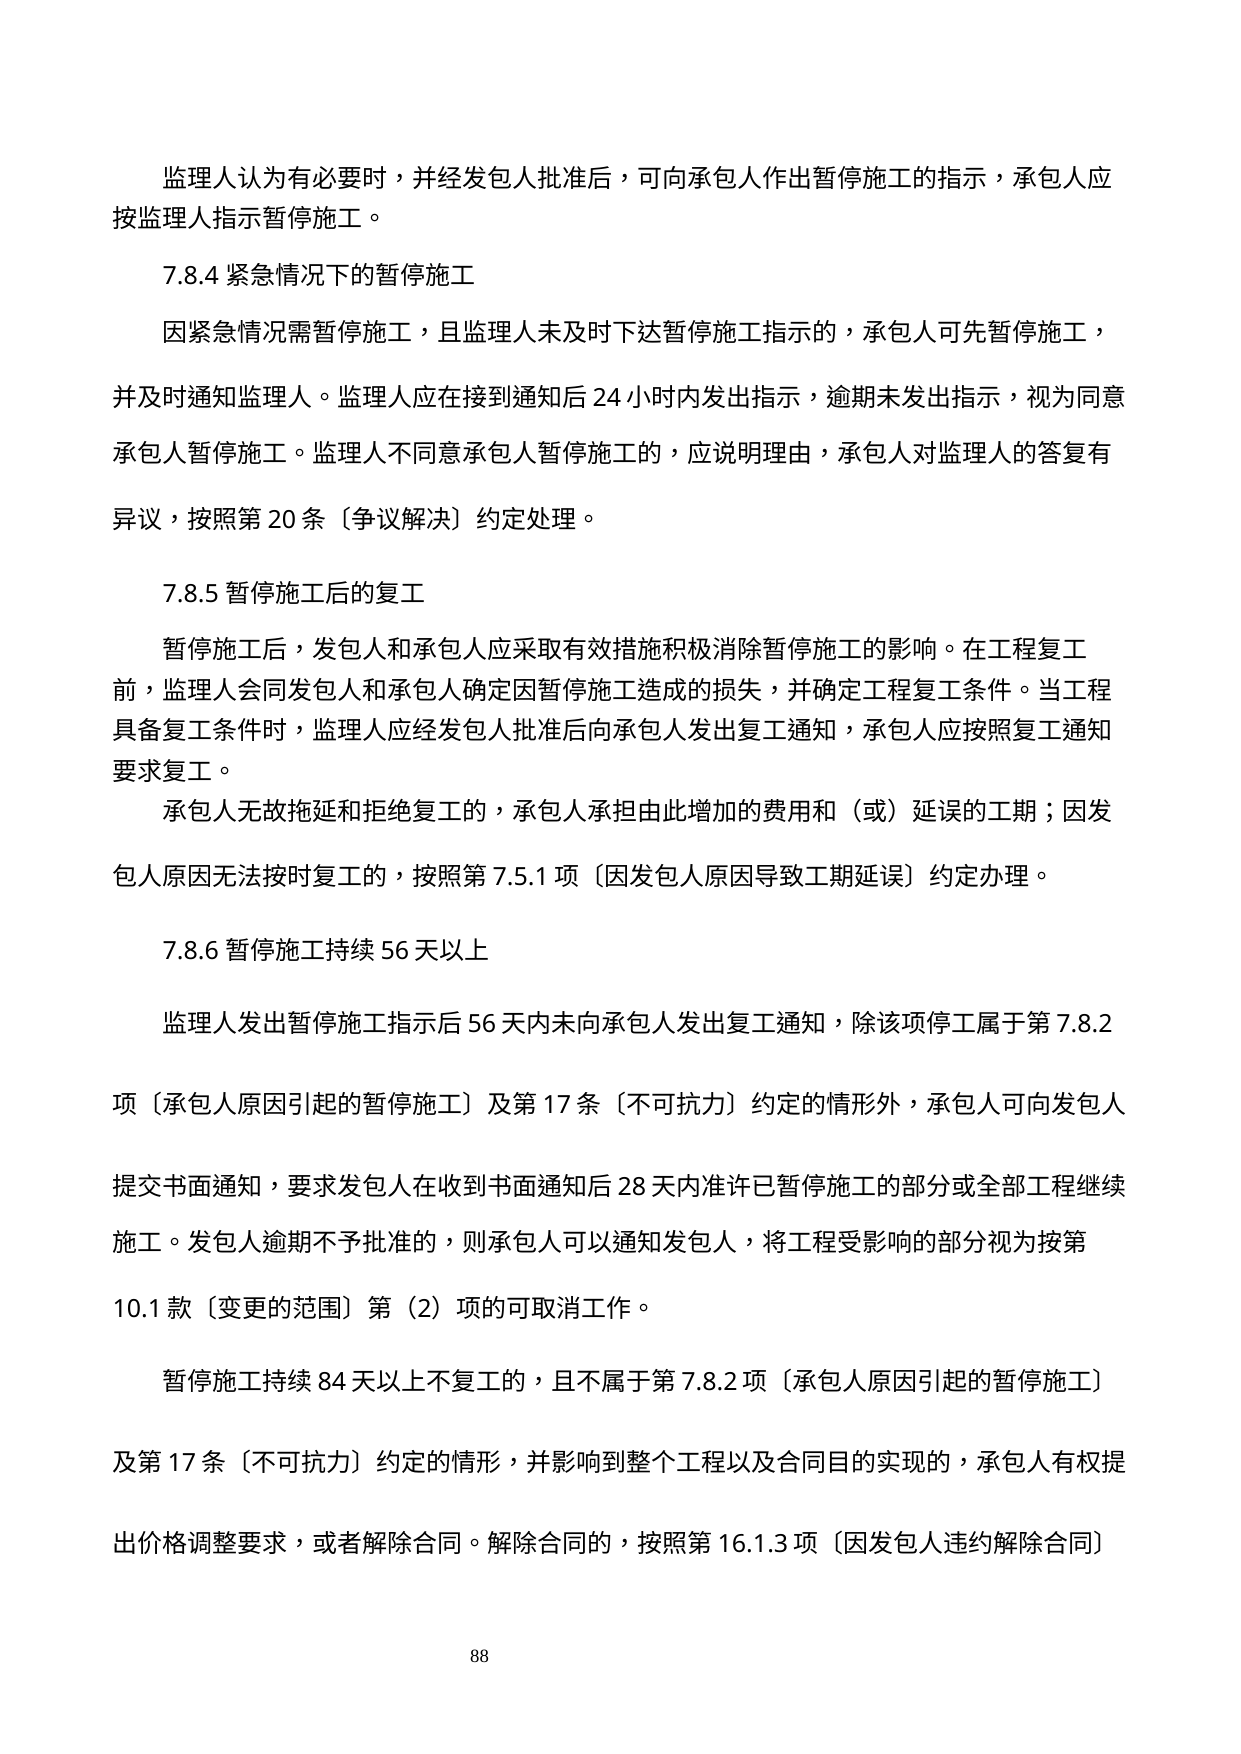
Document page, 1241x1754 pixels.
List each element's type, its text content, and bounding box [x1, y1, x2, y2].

text 暂停施工后，发包人和承包人应采取有效措施积极消除暂停施工的影响。在工程复工前，监理人会同发包人和承包人确定因暂停施工造成的损失，并确定工程复工条件。当工程具备复工条件时，监理人应经发包人批准后向承包人发出复工通知，承包人应按照复工通知要求复工。 [112, 633, 1128, 788]
text 监理人发出暂停施工指示后56天内未向承包人发出复工通知，除该项停工属于第7.8.2项〔承包人原因引起的暂停施工〕及第17条〔不可抗力〕约定的情形外，承包人可向发包人提交书面通知，要求发包人在收到书面通知后28天内准许已暂停施工的部分或全部工程继续施工。发包人逾期不予批准的，则承包人可以通知发包人，将工程受影响的部分视为按第10.1款〔变更的范围〕第（2）项的可取消工作。 [112, 990, 1128, 1340]
text 监理人认为有必要时，并经发包人批准后，可向承包人作出暂停施工的指示，承包人应按监理人指示暂停施工。 [112, 162, 1128, 235]
text 承包人无故拖延和拒绝复工的，承包人承担由此增加的费用和（或）延误的工期；因发包人原因无法按时复工的，按照第7.5.1项〔因发包人原因导致工期延误〕约定办理。 [112, 795, 1128, 908]
text 7.8.4 紧急情况下的暂停施工 [112, 242, 1128, 307]
text 因紧急情况需暂停施工，且监理人未及时下达暂停施工指示的，承包人可先暂停施工，并及时通知监理人。监理人应在接到通知后24小时内发出指示，逾期未发出指示，视为同意承包人暂停施工。监理人不同意承包人暂停施工的，应说明理由，承包人对监理人的答复有异议，按照第20条〔争议解决〕约定处理。 [112, 316, 1128, 551]
text 7.8.6 暂停施工持续56天以上 [112, 917, 1128, 982]
text 7.8.5 暂停施工后的复工 [112, 560, 1128, 625]
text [112, 1348, 1128, 1576]
